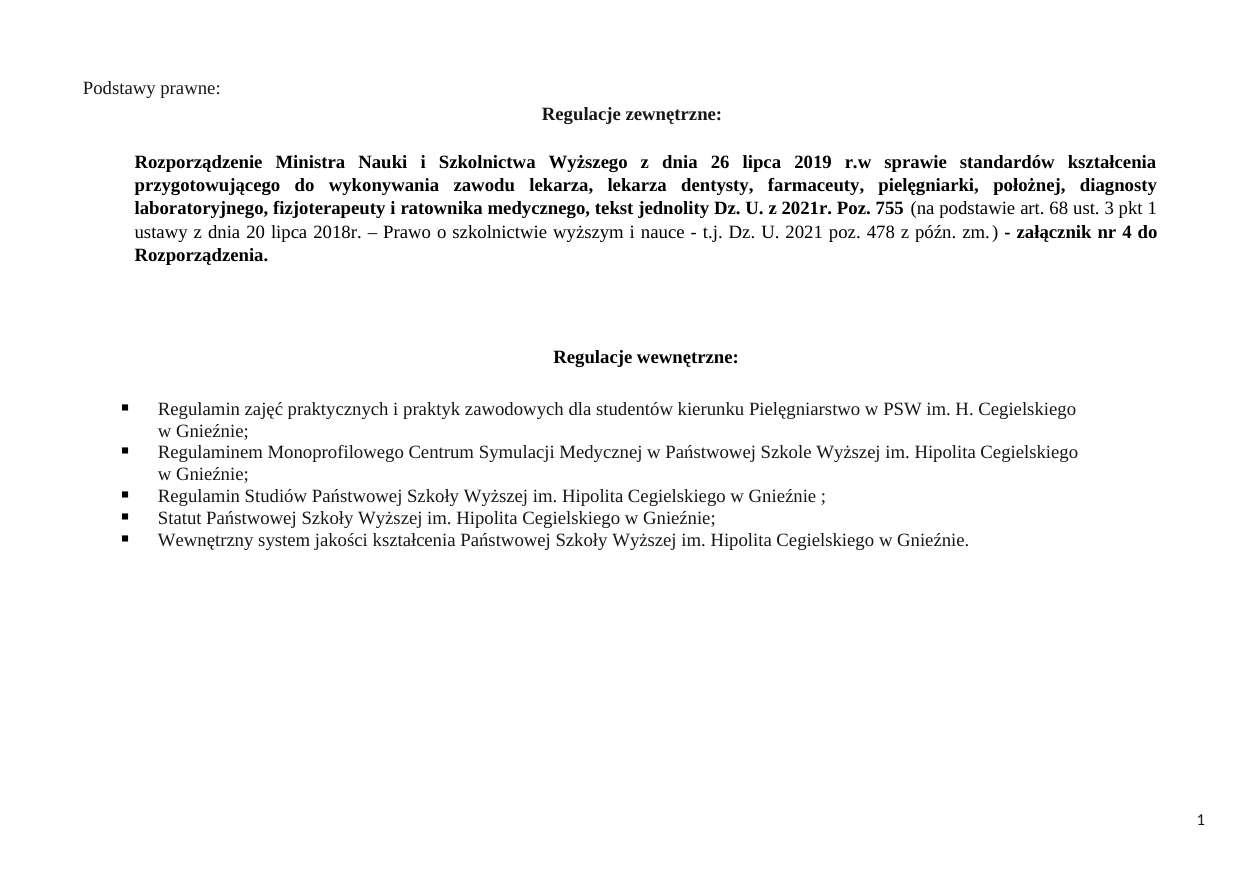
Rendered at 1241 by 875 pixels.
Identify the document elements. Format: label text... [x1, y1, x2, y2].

list Regulamin zajęć praktycznych i praktyk zawodowych dla studentów kierunku Pielęgniarstwo w PSW im. H. Cegielskiego w Gnieźnie; [120, 397, 1158, 441]
text Podstawy prawne: [83, 77, 1158, 98]
list Rozporządzenie Ministra Nauki i Szkolnictwa Wyższego z dnia 26 lipca 2019 r.w sprawie standardów kształcenia przygotowującego do wykonywania zawodu lekarza, lekarza dentysty, farmaceuty, pielęgniarki, położnej, diagnosty laboratoryjnego, fizjoterapeuty i ratownika medycznego, tekst jednolity Dz. U. z 2021r. Poz. 755 (na podstawie art. 68 ust. 3 pkt 1 ustawy z dnia 20 lipca 2018r. – Prawo o szkolnictwie wyższym i nauce - t.j. Dz. U. 2021 poz. 478 z późn. zm.) - załącznik nr 4 do Rozporządzenia. [134, 151, 1158, 265]
list Statut Państwowej Szkoły Wyższej im. Hipolita Cegielskiego w Gnieźnie; [120, 507, 1158, 528]
text Regulacje wewnętrzne: [134, 346, 1158, 368]
text Regulacje zewnętrzne: [164, 103, 1099, 124]
list Regulaminem Monoprofilowego Centrum Symulacji Medycznej w Państwowej Szkole Wyższej im. Hipolita Cegielskiego w Gnieźnie; [120, 441, 1158, 484]
list Wewnętrzny system jakości kształcenia Państwowej Szkoły Wyższej im. Hipolita Cegielskiego w Gnieźnie. [120, 528, 1158, 551]
list Regulamin Studiów Państwowej Szkoły Wyższej im. Hipolita Cegielskiego w Gnieźnie ; [120, 484, 1158, 507]
